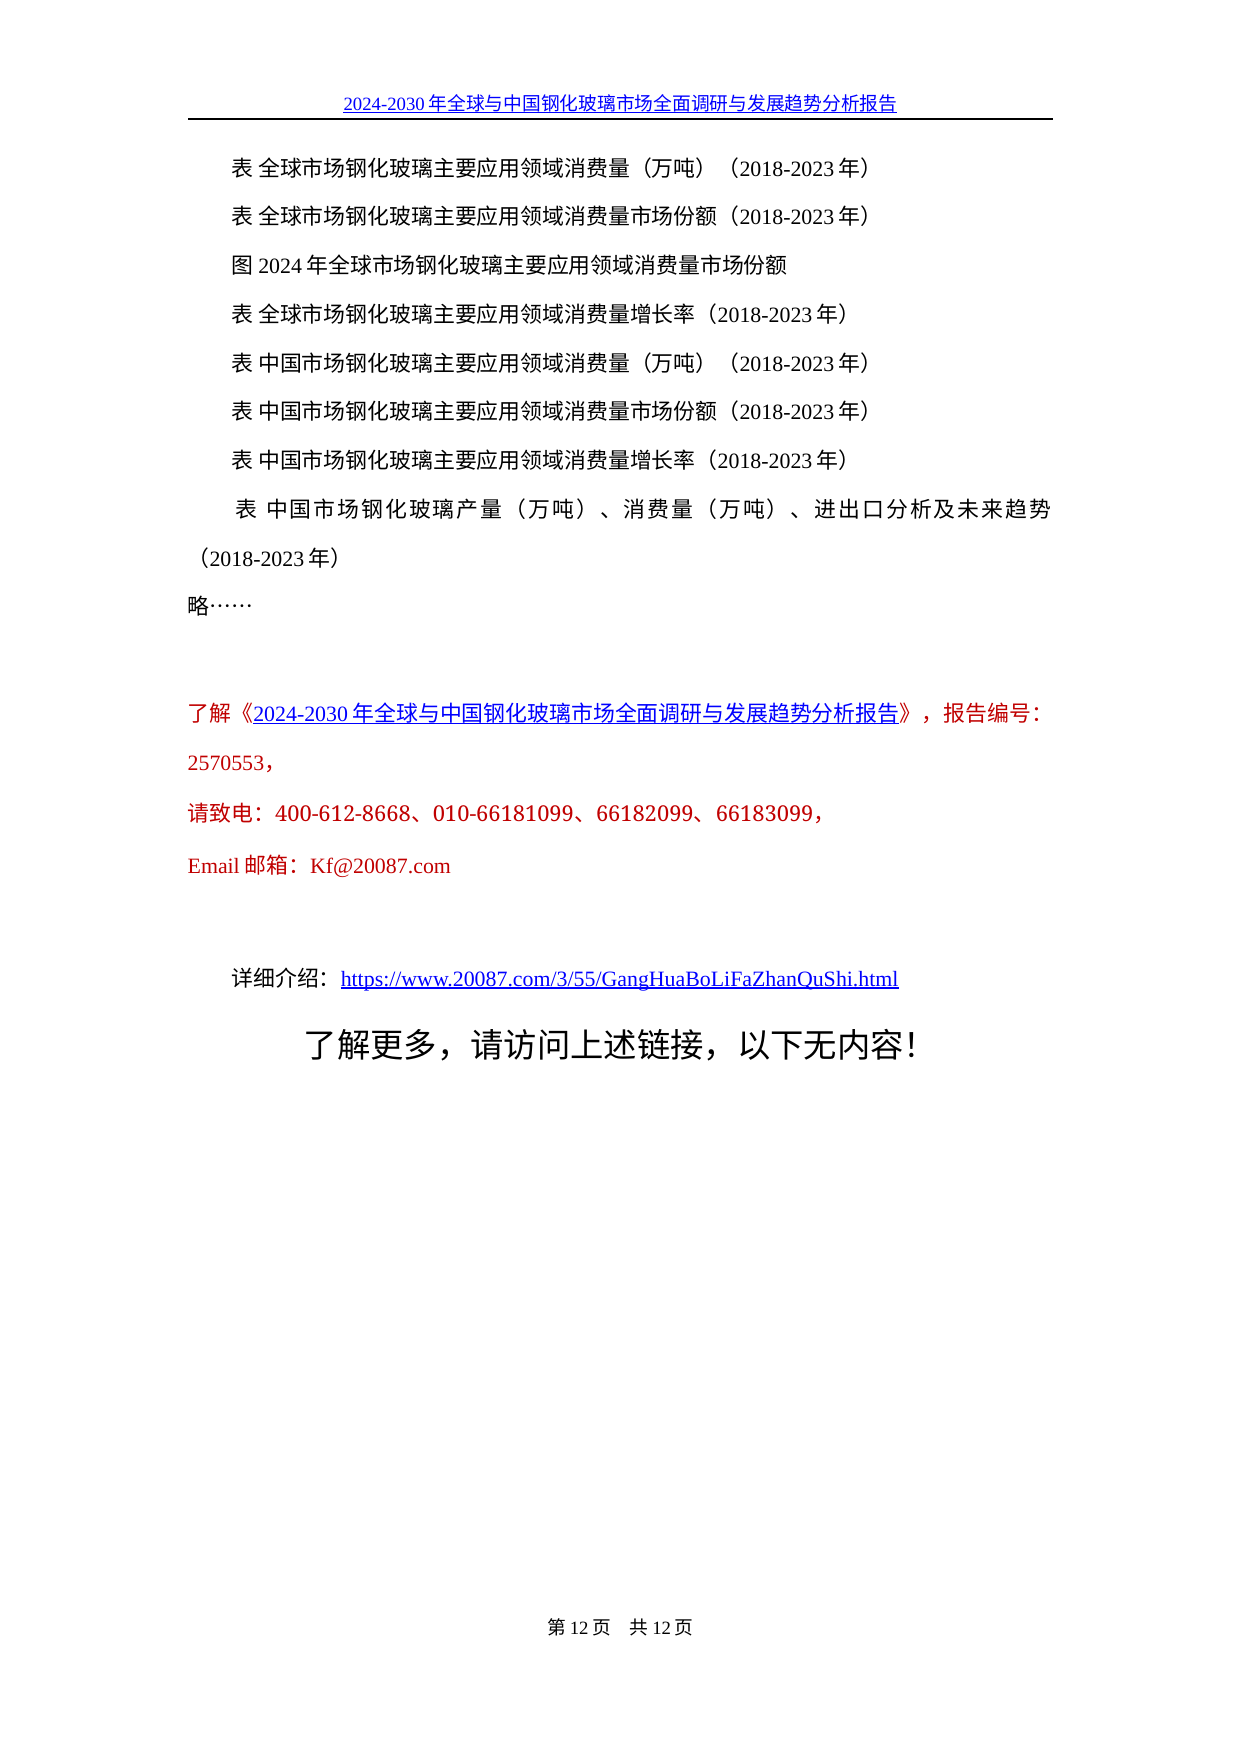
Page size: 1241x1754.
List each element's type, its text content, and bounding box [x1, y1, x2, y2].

text 了解《2024-2030年全球与中国钢化玻璃市场全面调研与发展趋势分析报告》，报告编号：2570553， [187, 695, 1053, 777]
text 详细介绍：https://www.20087.com/3/55/GangHuaBoLiFaZhanQuShi.html [187, 960, 1053, 993]
text Email邮箱：Kf@20087.com [187, 847, 1053, 880]
text 请致电：400-612-8668、010-66181099、66182099、66183099， [187, 796, 1053, 828]
title 了解更多，请访问上述链接，以下无内容！ [187, 1010, 1053, 1075]
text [187, 150, 1053, 621]
